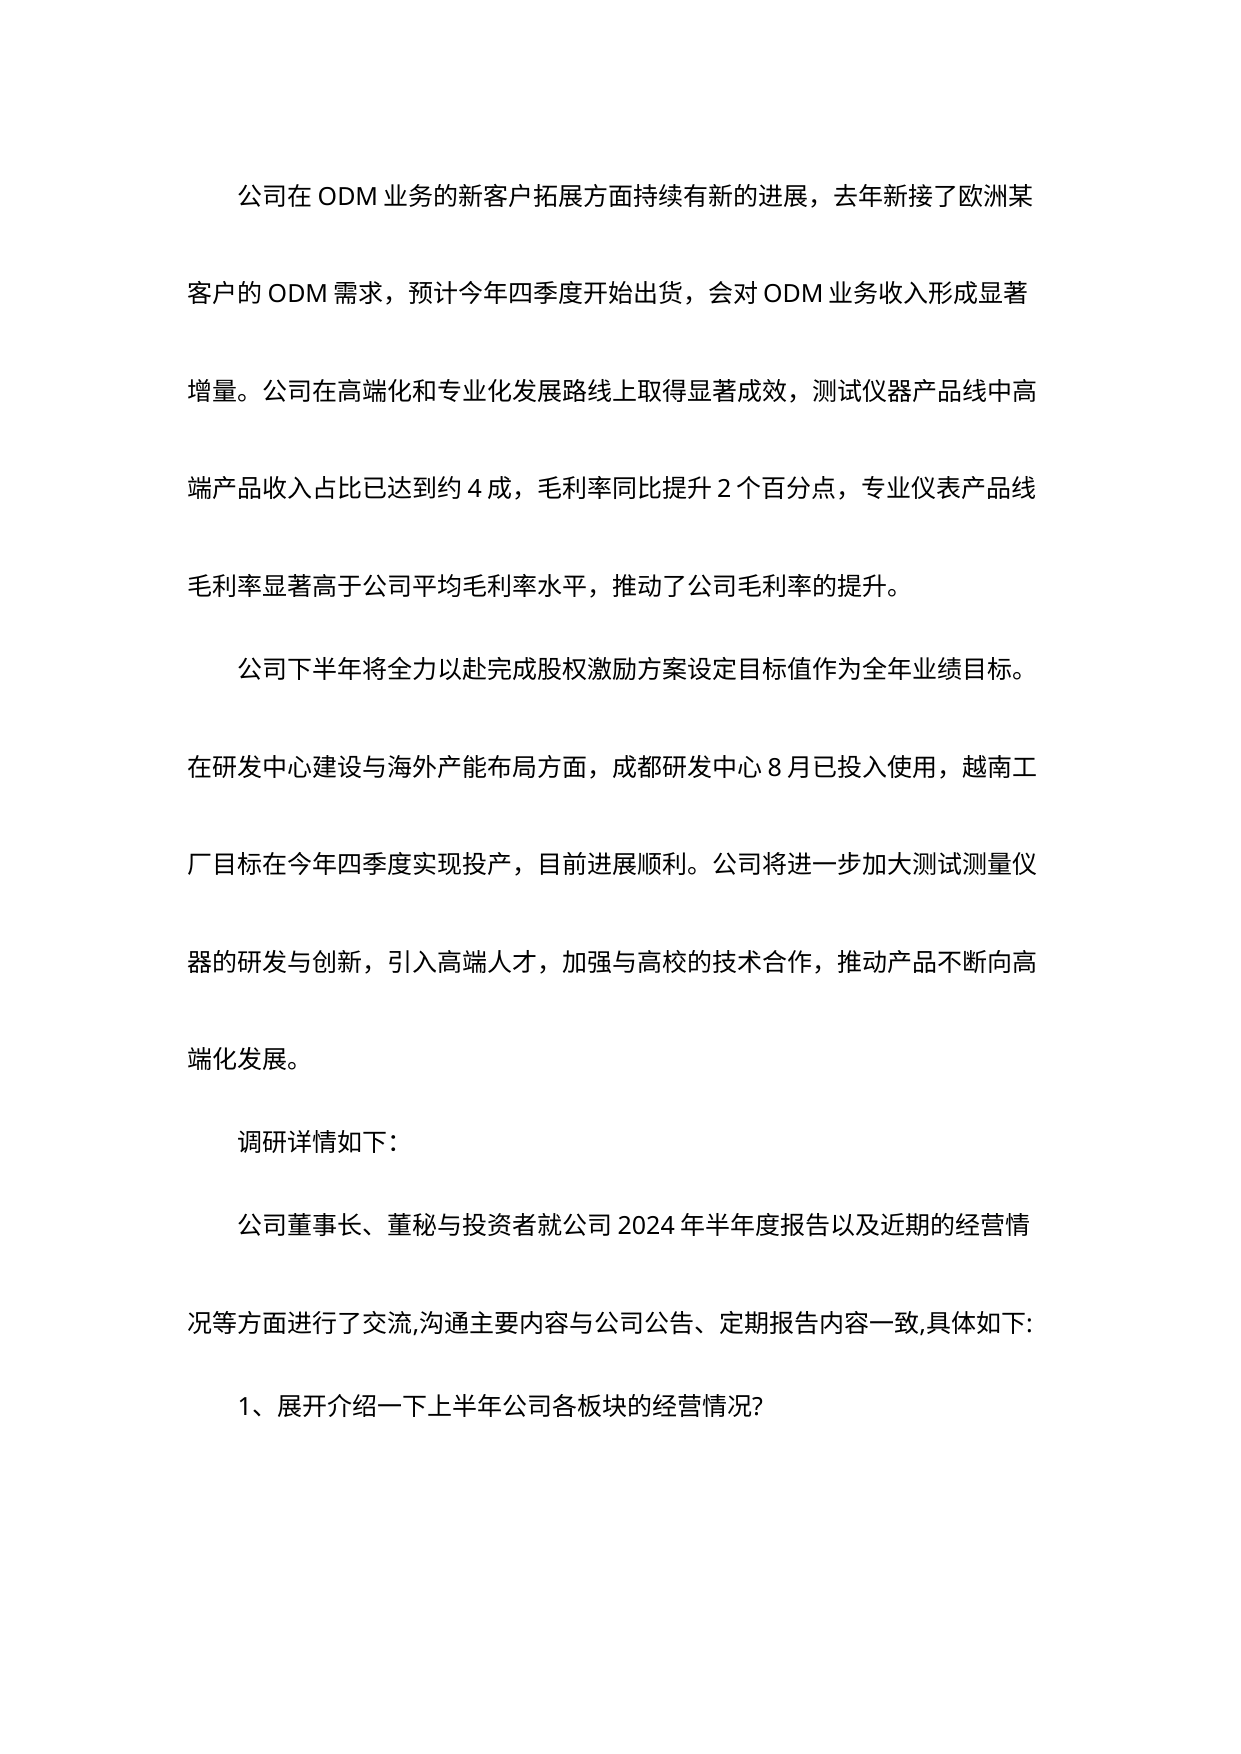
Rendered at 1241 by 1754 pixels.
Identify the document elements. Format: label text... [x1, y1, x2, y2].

text 公司下半年将全力以赴完成股权激励方案设定目标值作为全年业绩目标。在研发中心建设与海外产能布局方面，成都研发中心8月已投入使用，越南工厂目标在今年四季度实现投产，目前进展顺利。公司将进一步加大测试测量仪器的研发与创新，引入高端人才，加强与高校的技术合作，推动产品不断向高端化发展。 [187, 635, 1053, 1090]
text 公司董事长、董秘与投资者就公司2024年半年度报告以及近期的经营情况等方面进行了交流,沟通主要内容与公司公告、定期报告内容一致,具体如下: [187, 1191, 1053, 1354]
text 调研详情如下： [187, 1108, 1053, 1173]
text 公司在ODM业务的新客户拓展方面持续有新的进展，去年新接了欧洲某客户的ODM需求，预计今年四季度开始出货，会对ODM业务收入形成显著增量。公司在高端化和专业化发展路线上取得显著成效，测试仪器产品线中高端产品收入占比已达到约4成，毛利率同比提升2个百分点，专业仪表产品线毛利率显著高于公司平均毛利率水平，推动了公司毛利率的提升。 [187, 162, 1053, 617]
text 1、展开介绍一下上半年公司各板块的经营情况? [187, 1372, 1053, 1437]
